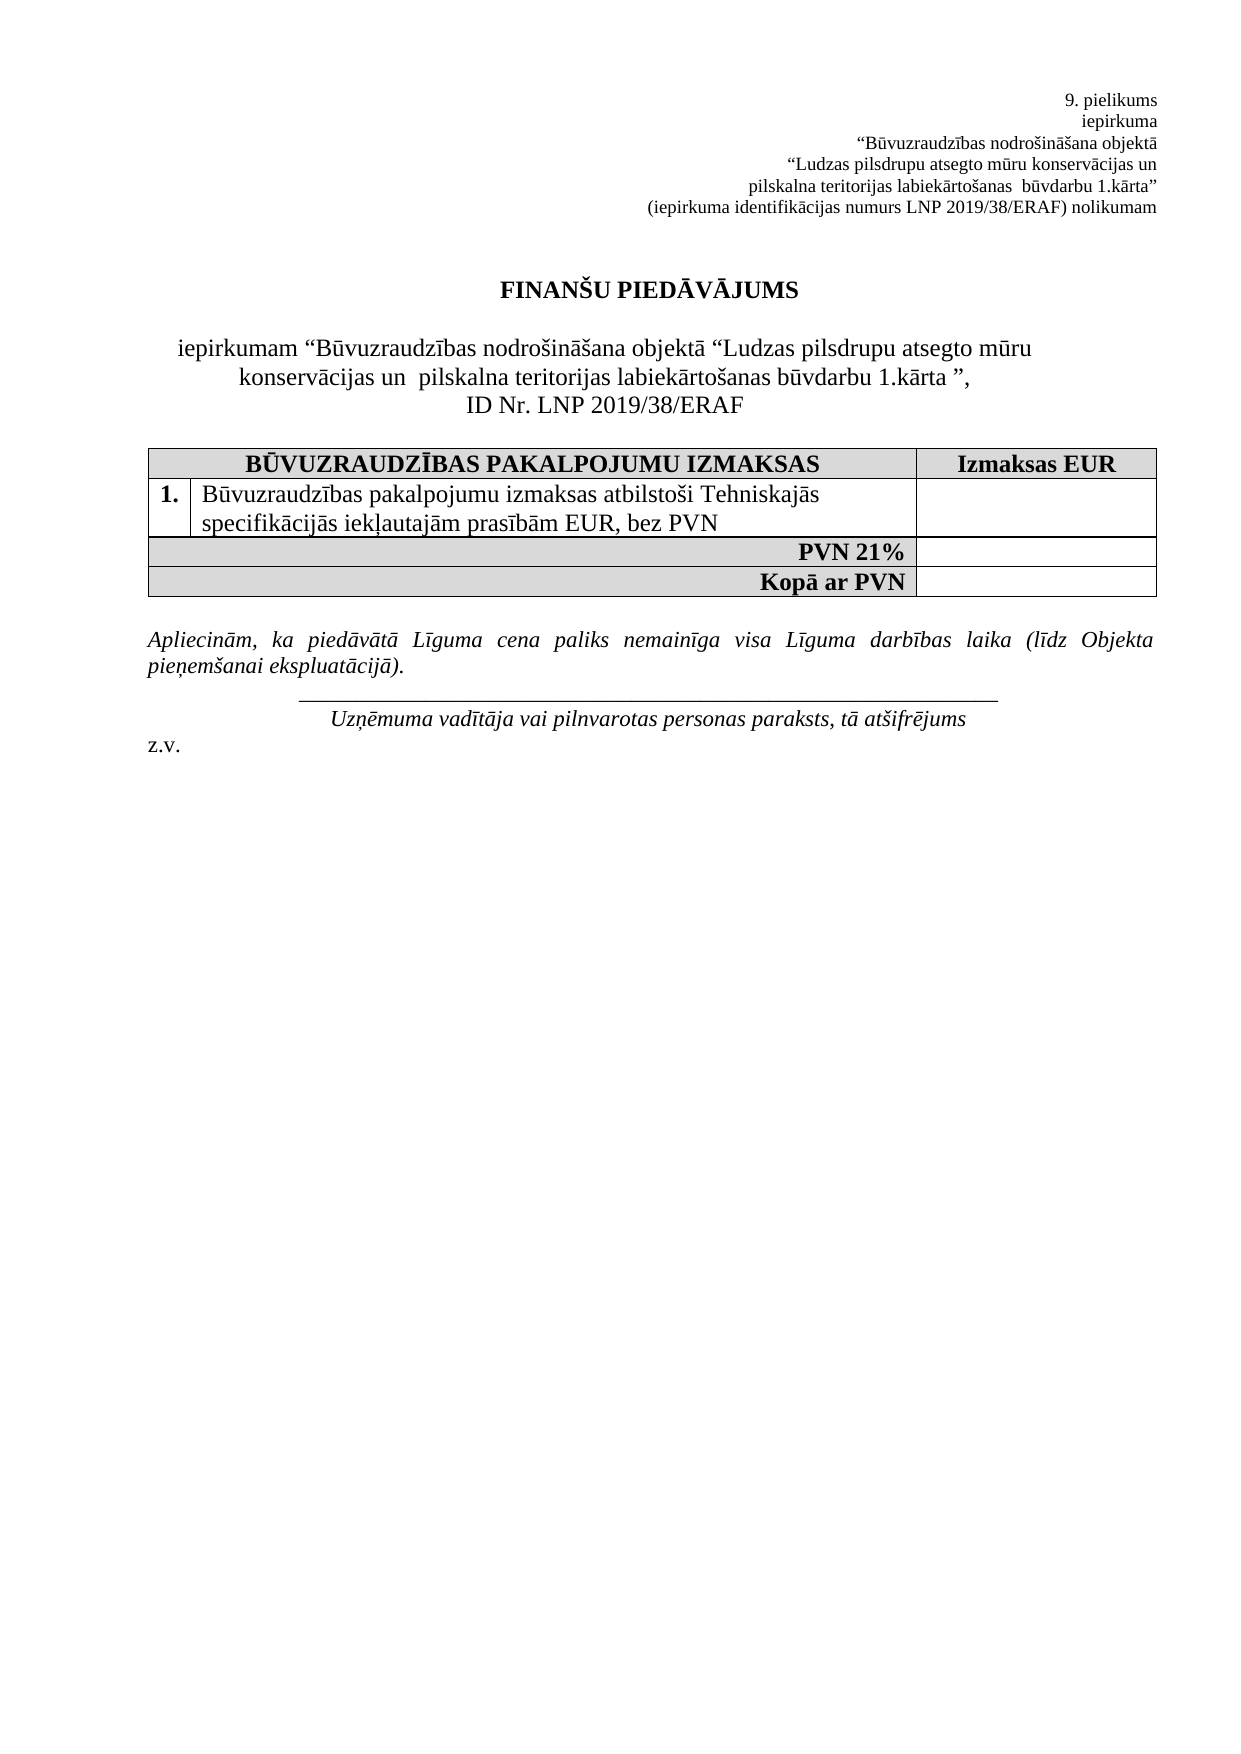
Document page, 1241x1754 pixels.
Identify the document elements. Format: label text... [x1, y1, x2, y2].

table_header Būvuzraudzības pakalpojumu izmaksas [149, 449, 916, 478]
table_cell PVN 21% [149, 538, 916, 566]
table_header Izmaksas EUR [917, 449, 1156, 478]
text “Būvuzraudzības nodrošināšana objektā [148, 132, 1157, 153]
text iepirkuma [216, 110, 1157, 132]
text (iepirkuma identifikācijas numurs LNP 2019/38/ERAF) nolikumam [148, 196, 1157, 218]
subtitle FINANŠU PIEDĀVĀJUMS [148, 276, 1151, 304]
table_cell [917, 567, 1156, 596]
text “Ludzas pilsdrupu atsegto mūru konservācijas un [148, 153, 1157, 175]
text 9. pielikums [148, 89, 1157, 110]
table_cell [917, 479, 1156, 536]
table_cell [917, 538, 1156, 566]
text Uzņēmuma vadītāja vai pilnvarotas personas paraksts, tā atšifrējums [148, 705, 1151, 731]
table_cell Kopā ar PVN [149, 567, 916, 596]
table_cell Būvuzraudzības pakalpojumu izmaksas atbilstoši Tehniskajās specifikācijās iekļautajām prasībām EUR, bez PVN [191, 479, 916, 536]
subtitle iepirkumam “Būvuzraudzības nodrošināšana objektā “Ludzas pilsdrupu atsegto mūru konservācijas un pilskalna teritorijas labiekārtošanas būvdarbu 1.kārta ”, [148, 333, 1061, 391]
text z.v. [148, 731, 1157, 757]
subtitle ID Nr. LNP 2019/38/ERAF [148, 391, 1061, 419]
table_cell 1. [149, 479, 190, 536]
text _____________________________________________________________ [148, 678, 1151, 705]
text pilskalna teritorijas labiekārtošanas būvdarbu 1.kārta” [148, 175, 1157, 196]
text Apliecinām, ka piedāvātā Līguma cena paliks nemainīga visa Līguma darbības laika (līdz Objekta pieņemšanai ekspluatācijā). [148, 626, 1157, 678]
